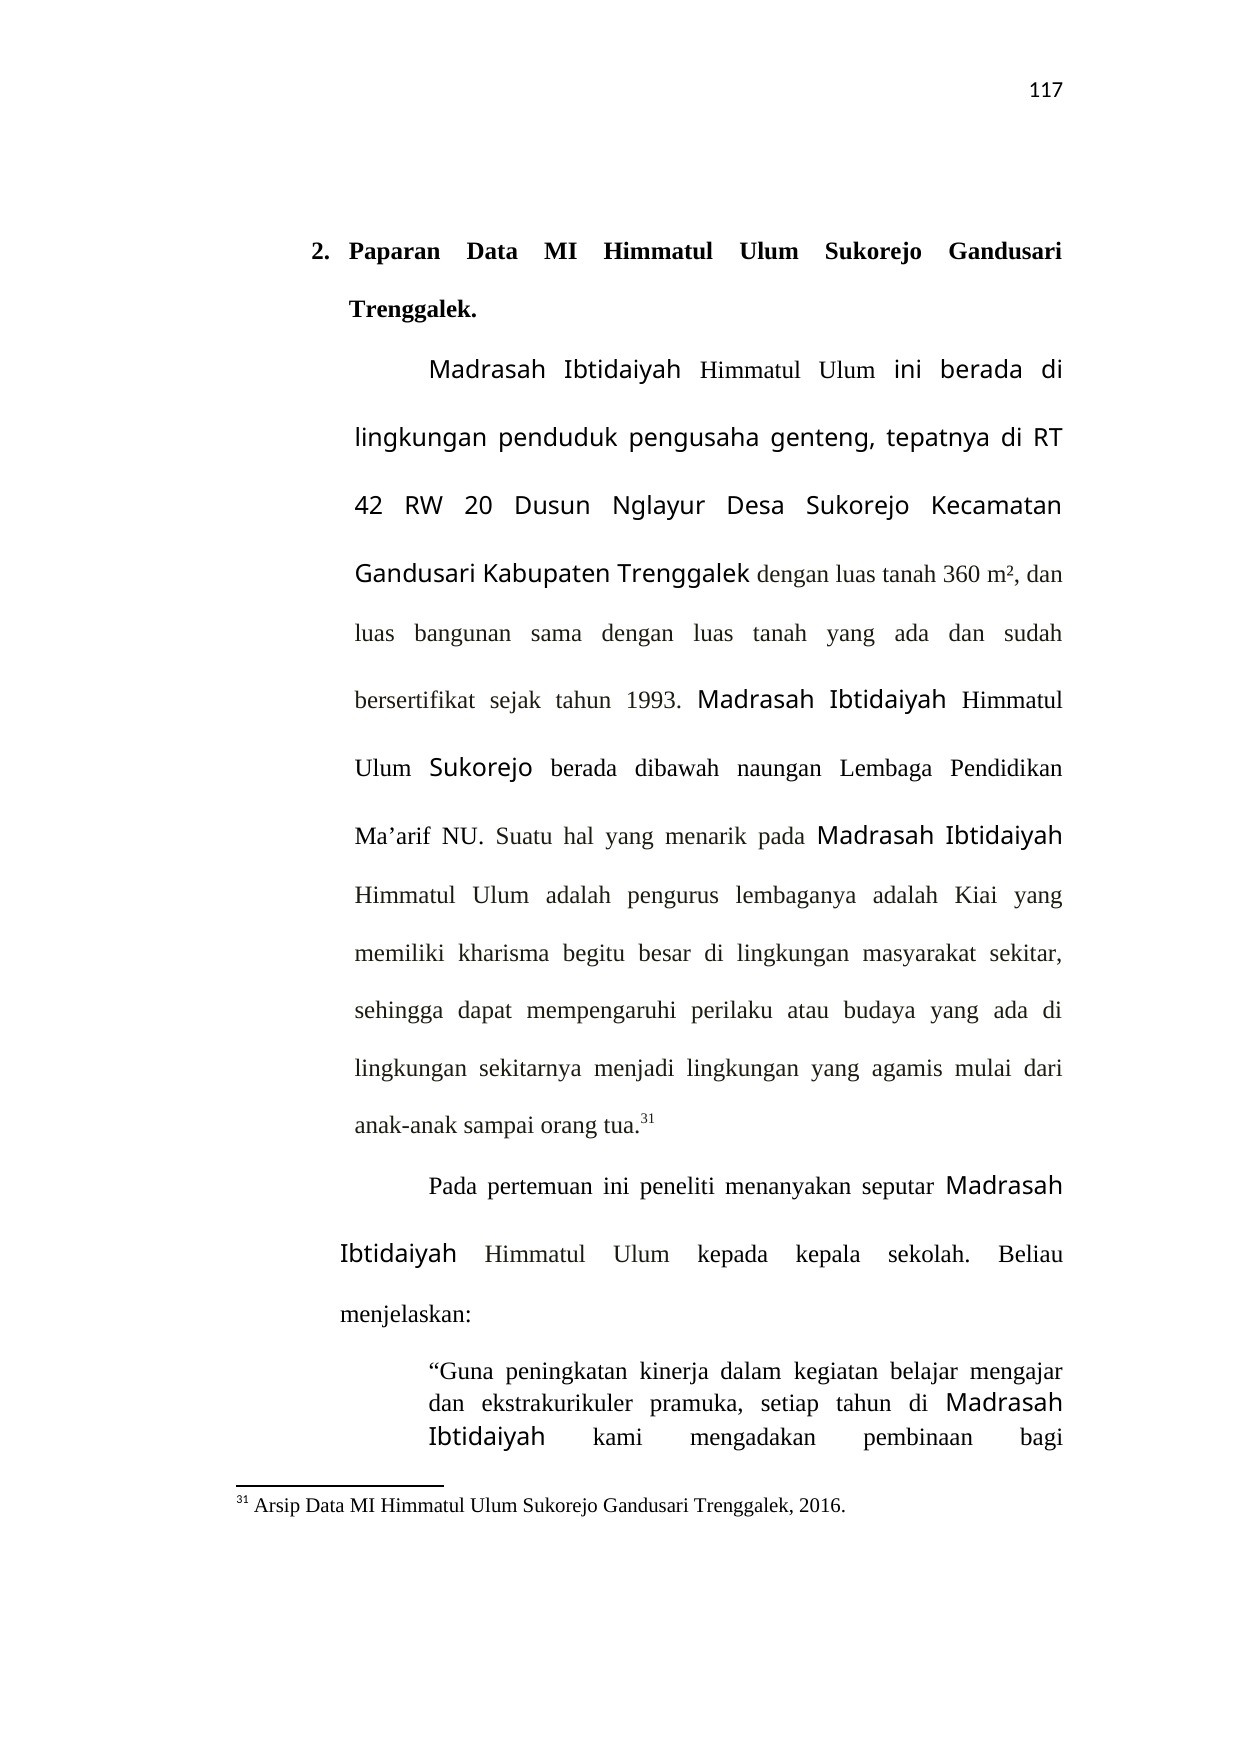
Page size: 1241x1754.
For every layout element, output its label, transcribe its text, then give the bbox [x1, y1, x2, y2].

list Madrasah Ibtidaiyah Himmatul Ulum ini berada di lingkungan penduduk pengusaha genteng, tepatnya di RT 42 RW 20 Dusun Nglayur Desa Sukorejo Kecamatan Gandusari Kabupaten Trenggalek dengan luas tanah 360 m², dan luas bangunan sama dengan luas tanah yang ada dan sudah bersertifikat sejak tahun 1993. Madrasah Ibtidaiyah Himmatul Ulum Sukorejo berada dibawah naungan Lembaga Pendidikan Ma’arif NU. Suatu hal yang menarik pada Madrasah Ibtidaiyah Himmatul Ulum adalah pengurus lembaganya adalah Kiai yang memiliki kharisma begitu besar di lingkungan masyarakat sekitar, sehingga dapat mempengaruhi perilaku atau budaya yang ada di lingkungan sekitarnya menjadi lingkungan yang agamis mulai dari anak-anak sampai orang tua. [354, 351, 1063, 1139]
list Pada pertemuan ini peneliti menanyakan seputar Madrasah Ibtidaiyah Himmatul Ulum kepada kepala sekolah. Beliau menjelaskan: [340, 1168, 1063, 1327]
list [428, 1356, 1063, 1453]
list Paparan Data MI Himmatul Ulum Sukorejo Gandusari Trenggalek. [311, 236, 1063, 322]
